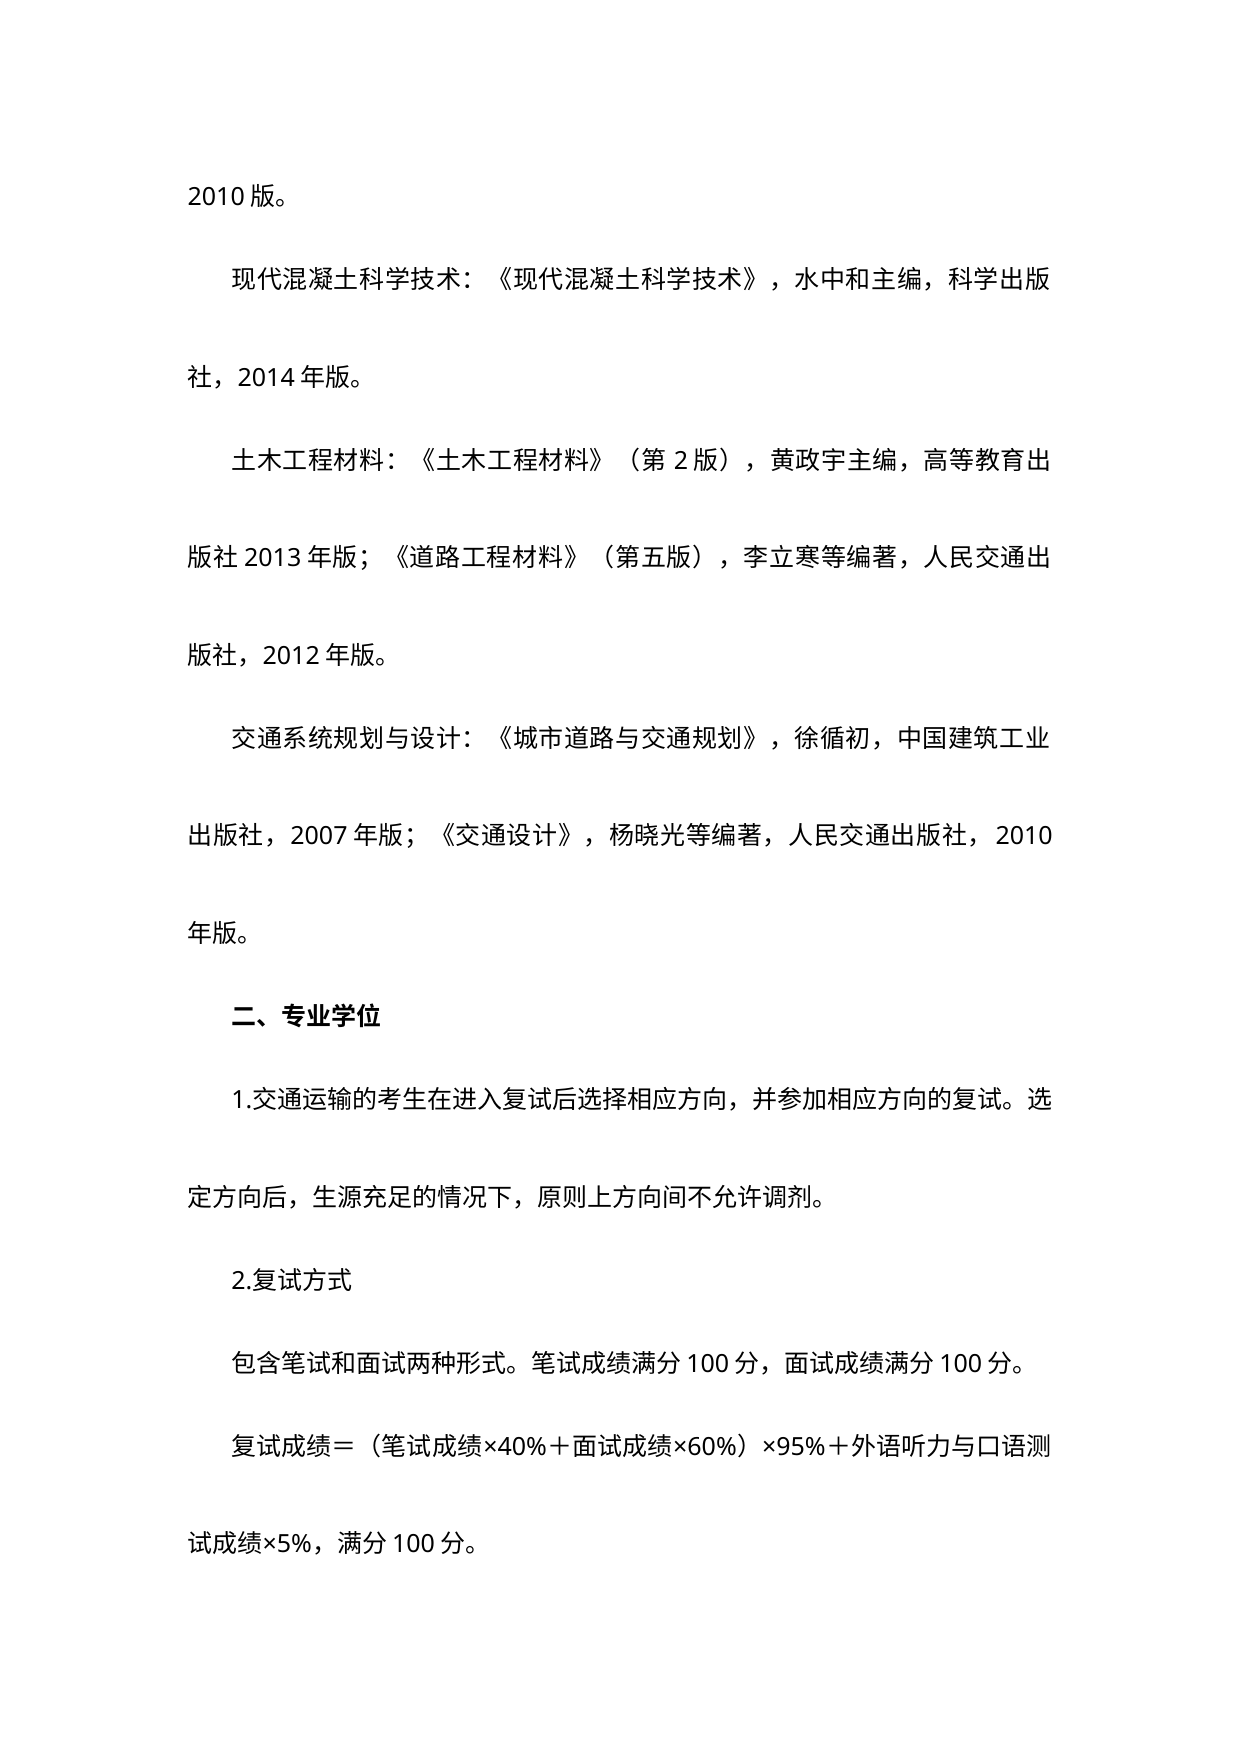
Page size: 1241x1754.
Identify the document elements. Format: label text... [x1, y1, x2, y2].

text 复试成绩＝（笔试成绩×40%＋面试成绩×60%）×95%＋外语听力与口语测试成绩×5%，满分100分。 [187, 1412, 1053, 1574]
text 1.交通运输的考生在进入复试后选择相应方向，并参加相应方向的复试。选定方向后，生源充足的情况下，原则上方向间不允许调剂。 [187, 1065, 1053, 1228]
text 交通系统规划与设计：《城市道路与交通规划》，徐循初，中国建筑工业出版社，2007年版；《交通设计》，杨晓光等编著，人民交通出版社，2010年版。 [187, 704, 1053, 964]
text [187, 162, 1053, 227]
text 二、专业学位 [187, 982, 1053, 1047]
text 包含笔试和面试两种形式。笔试成绩满分100分，面试成绩满分100分。 [187, 1329, 1053, 1394]
text 现代混凝土科学技术：《现代混凝土科学技术》，水中和主编，科学出版社，2014年版。 [187, 245, 1053, 408]
text 2.复试方式 [187, 1246, 1053, 1311]
text 土木工程材料：《土木工程材料》（第2版），黄政宇主编，高等教育出版社2013年版；《道路工程材料》（第五版），李立寒等编著，人民交通出版社，2012年版。 [187, 426, 1053, 686]
